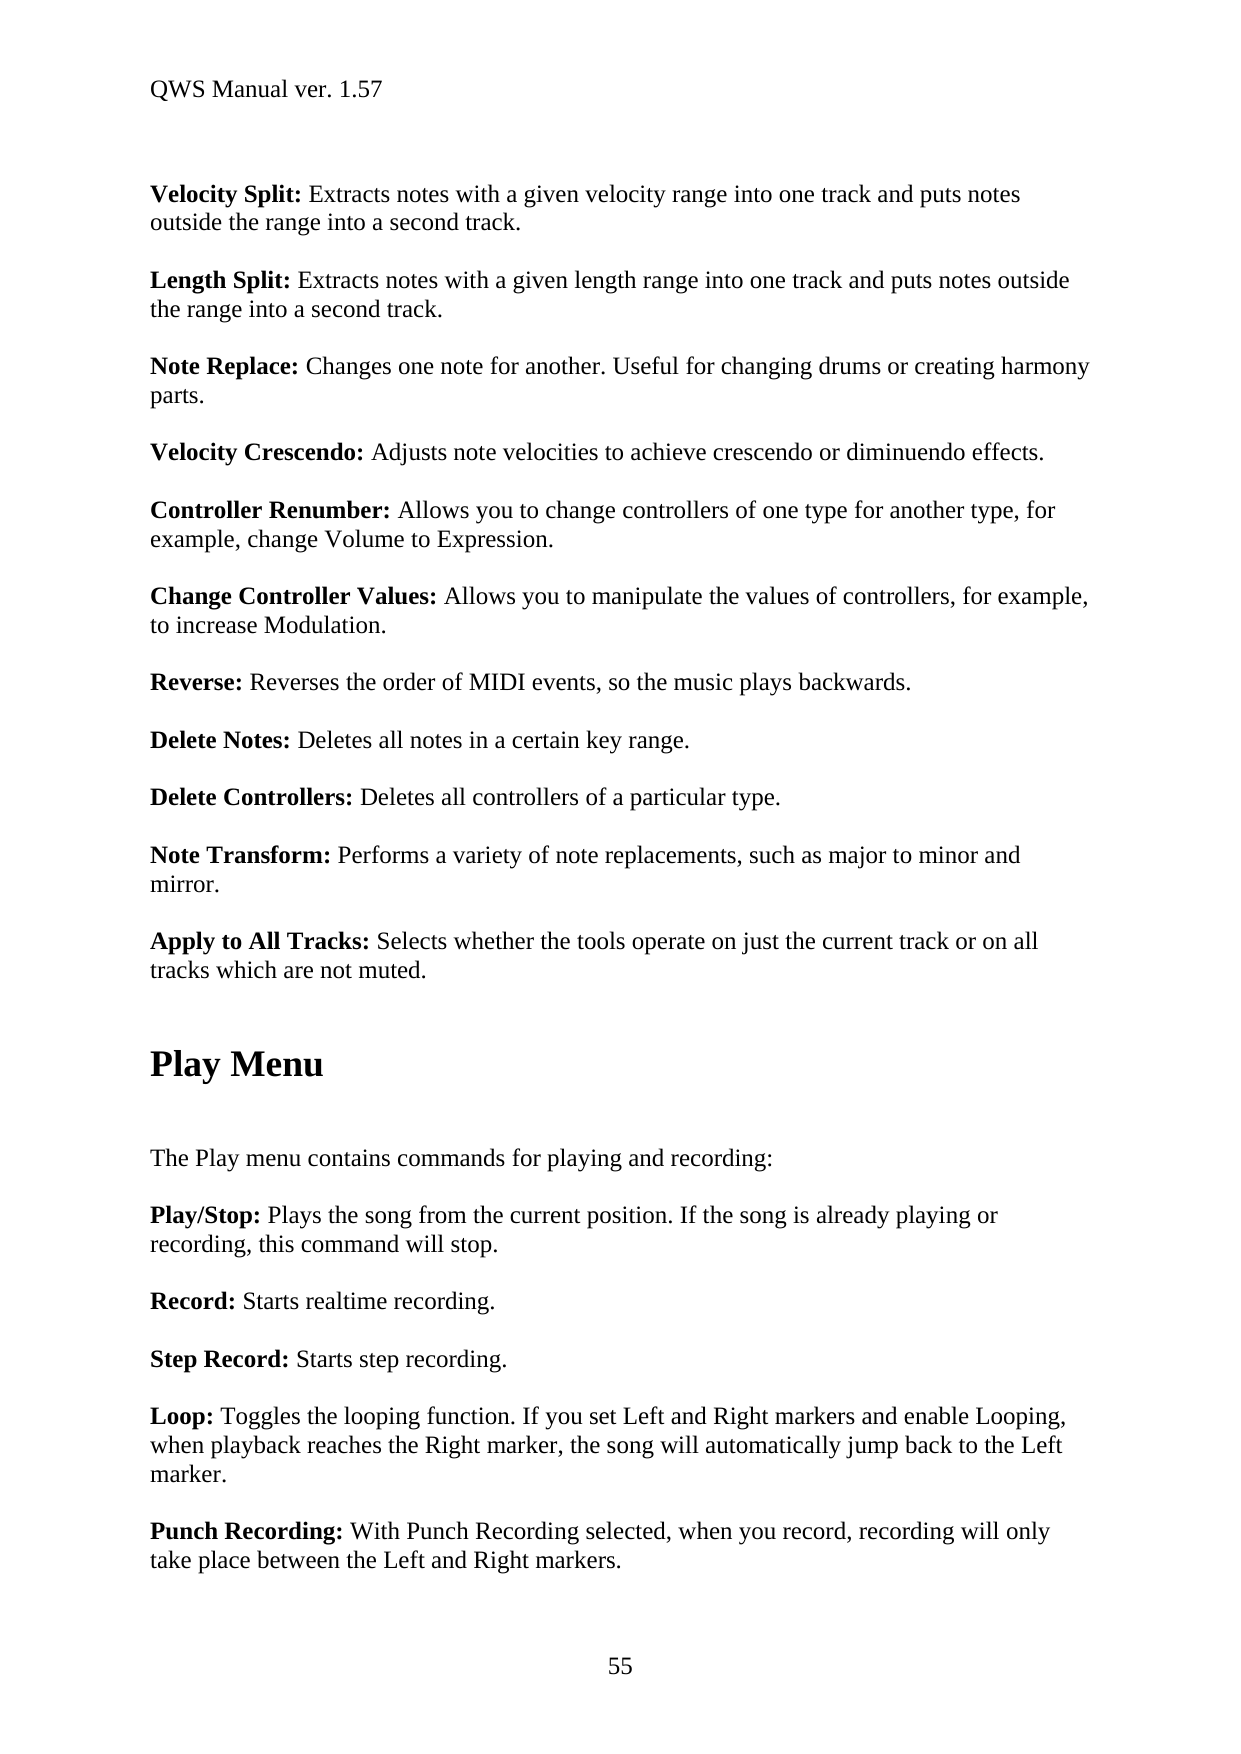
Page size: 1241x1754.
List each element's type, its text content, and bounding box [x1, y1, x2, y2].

text Loop: Toggles the looping function. If you set Left and Right markers and enable Looping, when playback reaches the Right marker, the song will automatically jump back to the Left marker. [150, 1401, 1090, 1488]
text Reverse: Reverses the order of MIDI events, so the music plays backwards. [150, 667, 1090, 696]
text Controller Renumber: Allows you to change controllers of one type for another type, for example, change Volume to Expression. [150, 495, 1090, 552]
text Delete Notes: Deletes all notes in a certain key range. [150, 725, 1090, 754]
text Change Controller Values: Allows you to manipulate the values of controllers, for example, to increase Modulation. [150, 581, 1090, 639]
text Note Replace: Changes one note for another. Useful for changing drums or creating harmony parts. [150, 351, 1090, 409]
text Velocity Crescendo: Adjusts note velocities to achieve crescendo or diminuendo effects. [150, 437, 1090, 466]
text Step Record: Starts step recording. [150, 1344, 1090, 1373]
text Delete Controllers: Deletes all controllers of a particular type. [150, 782, 1090, 811]
text Apply to All Tracks: Selects whether the tools operate on just the current track or on all tracks which are not muted. [150, 926, 1090, 984]
text Note Transform: Performs a variety of note replacements, such as major to minor and mirror. [150, 840, 1090, 897]
text The Play menu contains commands for playing and recording: [150, 1143, 1090, 1171]
text Punch Recording: With Punch Recording selected, when you record, recording will only take place between the Left and Right markers. [150, 1516, 1090, 1574]
text Length Split: Extracts notes with a given length range into one track and puts notes outside the range into a second track. [150, 265, 1090, 322]
text Record: Starts realtime recording. [150, 1286, 1090, 1315]
text Velocity Split: Extracts notes with a given velocity range into one track and puts notes outside the range into a second track. [150, 179, 1090, 236]
text Play/Stop: Plays the song from the current position. If the song is already playing or recording, this command will stop. [150, 1200, 1090, 1258]
subtitle Play Menu [150, 1042, 1090, 1085]
